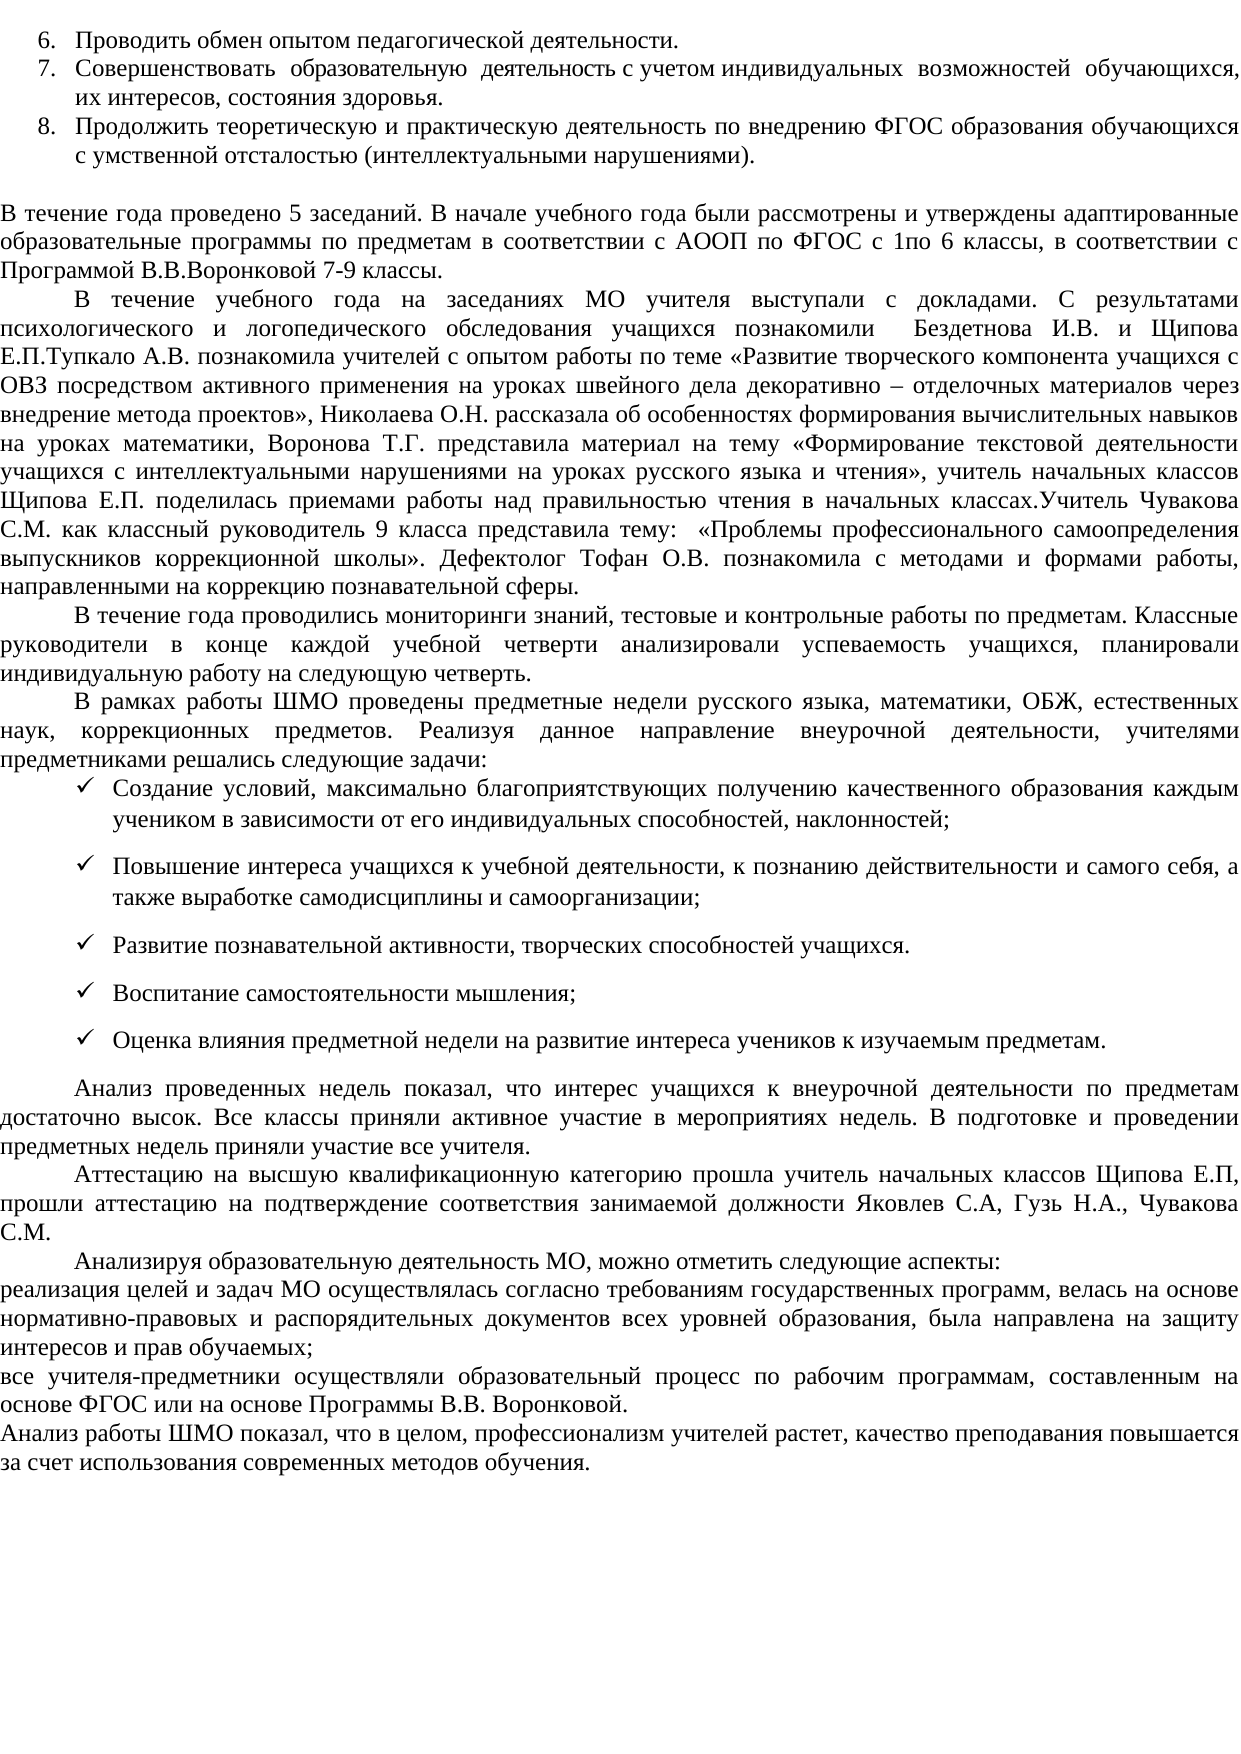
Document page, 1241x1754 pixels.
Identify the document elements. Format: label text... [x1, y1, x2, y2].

list Повышение интереса учащихся к учебной деятельности, к познанию действительности и самого себя, а также выработке самодисциплины и самоорганизации; [75, 851, 1240, 911]
text Анализируя образовательную деятельность МО, можно отметить следующие аспекты: [0, 1246, 1240, 1274]
list Воспитание самостоятельности мышления; [75, 978, 1240, 1007]
list Развитие познавательной активности, творческих способностей учащихся. [75, 930, 1240, 959]
list Проводить обмен опытом педагогической деятельности. [37, 25, 1240, 53]
text все учителя-предметники осуществляли образовательный процесс по рабочим программам, составленным на основе ФГОС или на основе Программы В.В. Воронковой. [0, 1361, 1240, 1418]
list Продолжить теоретическую и практическую деятельность по внедрению ФГОС образования обучающихся с умственной отсталостью (интеллектуальными нарушениями). [37, 111, 1240, 168]
text В течение года проведено 5 заседаний. В начале учебного года были рассмотрены и утверждены адаптированные образовательные программы по предметам в соответствии с АООП по ФГОС с 1по 6 классы, в соответствии с Программой В.В.Воронковой 7-9 классы. [0, 198, 1240, 284]
list Оценка влияния предметной недели на развитие интереса учеников к изучаемым предметам. [75, 1026, 1240, 1054]
text В течение года проводились мониторинги знаний, тестовые и контрольные работы по предметам. Классные руководители в конце каждой учебной четверти анализировали успеваемость учащихся, планировали индивидуальную работу на следующую четверть. [0, 600, 1240, 686]
list Совершенствовать образовательную деятельность с учетом индивидуальных возможностей обучающихся, их интересов, состояния здоровья. [37, 53, 1240, 111]
text Аттестацию на высшую квалификационную категорию прошла учитель начальных классов Щипова Е.П, прошли аттестацию на подтверждение соответствия занимаемой должности Яковлев С.А, Гузь Н.А., Чувакова С.М. [0, 1159, 1240, 1246]
list Создание условий, максимально благоприятствующих получению качественного образования каждым учеником в зависимости от его индивидуальных способностей, наклонностей; [75, 773, 1240, 832]
text реализация целей и задач МО осуществлялась согласно требованиям государственных программ, велась на основе нормативно-правовых и распорядительных документов всех уровней образования, была направлена на защиту интересов и прав обучаемых; [0, 1274, 1240, 1361]
text Анализ работы ШМО показал, что в целом, профессионализм учителей растет, качество преподавания повышается за счет использования современных методов обучения. [0, 1418, 1240, 1476]
text В течение учебного года на заседаниях МО учителя выступали с докладами. С результатами психологического и логопедического обследования учащихся познакомили Бездетнова И.В. и Щипова Е.П.Тупкало А.В. познакомила учителей с опытом работы по теме «Развитие творческого компонента учащихся с ОВЗ посредством активного применения на уроках швейного дела декоративно – отделочных материалов через внедрение метода проектов», Николаева О.Н. рассказала об особенностях формирования вычислительных навыков на уроках математики, Воронова Т.Г. представила материал на тему «Формирование текстовой деятельности учащихся с интеллектуальными нарушениями на уроках русского языка и чтения», учитель начальных классов Щипова Е.П. поделилась приемами работы над правильностью чтения в начальных классах.Учитель Чувакова С.М. как классный руководитель 9 класса представила тему: «Проблемы профессионального самоопределения выпускников коррекционной школы». Дефектолог Тофан О.В. познакомила с методами и формами работы, направленными на коррекцию познавательной сферы. [0, 284, 1240, 600]
text В рамках работы ШМО проведены предметные недели русского языка, математики, ОБЖ, естественных наук, коррекционных предметов. Реализуя данное направление внеурочной деятельности, учителями предметниками решались следующие задачи: [0, 686, 1240, 773]
text Анализ проведенных недель показал, что интерес учащихся к внеурочной деятельности по предметам достаточно высок. Все классы приняли активное участие в мероприятиях недель. В подготовке и проведении предметных недель приняли участие все учителя. [0, 1073, 1240, 1159]
